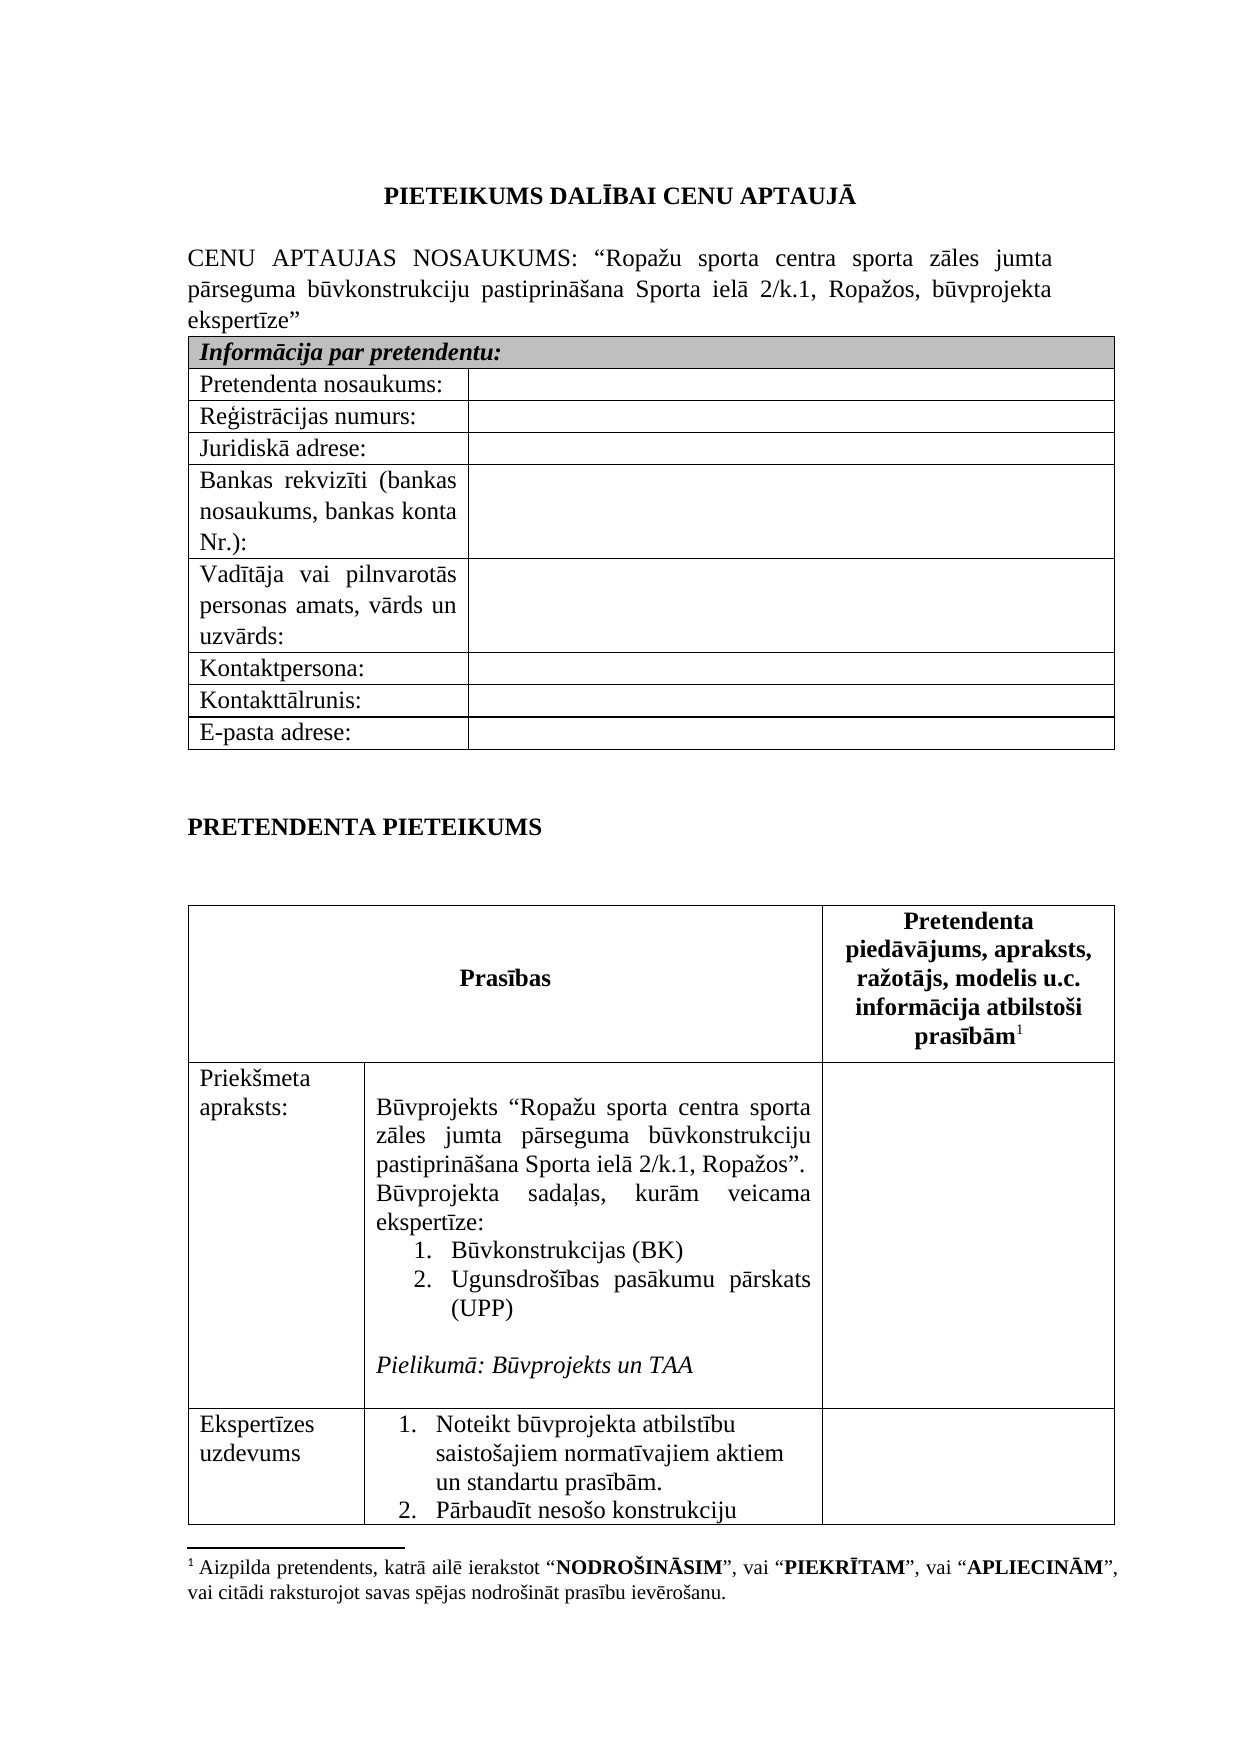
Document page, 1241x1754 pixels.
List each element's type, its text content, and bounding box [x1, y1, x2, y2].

text CENU APTAUJAS NOSAUKUMS: “Ropažu sporta centra sporta zāles jumta pārseguma būvkonstrukciju pastiprināšana Sporta ielā 2/k.1, Ropažos, būvprojekta ekspertīze” [187, 243, 1053, 334]
table_cell Kontaktpersona: [189, 653, 468, 684]
table_cell E-pasta adrese: [189, 718, 468, 748]
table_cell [365, 1409, 822, 1524]
table_cell Reģistrācijas numurs: [189, 401, 468, 432]
table_cell [469, 465, 1114, 558]
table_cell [189, 1409, 364, 1524]
table_cell Būvprojekts “Ropažu sporta centra sporta zāles jumta pārseguma būvkonstrukciju pastiprināšana Sporta ielā 2/k.1, Ropažos”. Būvprojekta sadaļas, kurām veicama ekspertīze: Būvkonstrukcijas (BK) Ugunsdrošības pasākumu pārskats (UPP) Pielikumā: Būvprojekts un TAA [365, 1063, 822, 1408]
table_cell Juridiskā adrese: [189, 433, 468, 464]
table_cell Priekšmeta apraksts: [189, 1063, 364, 1408]
table_cell [823, 1409, 1114, 1524]
table_cell [469, 559, 1114, 652]
table_cell [469, 433, 1114, 464]
text PRETENDENTA PIETEIKUMS [187, 812, 1053, 840]
table_cell [469, 369, 1114, 400]
table_cell [469, 401, 1114, 432]
table_header Informācija par pretendentu: [189, 337, 1114, 368]
table_cell [469, 718, 1114, 748]
table_cell Kontakttālrunis: [189, 685, 468, 716]
table_cell [823, 1063, 1114, 1408]
table_cell Pretendenta nosaukums: [189, 369, 468, 400]
table_cell Bankas rekvizīti (bankas nosaukums, bankas konta Nr.): [189, 465, 468, 558]
table_cell [469, 685, 1114, 716]
table_cell Vadītāja vai pilnvarotās personas amats, vārds un uzvārds: [189, 559, 468, 652]
table_cell [469, 653, 1114, 684]
table_header Pretendenta piedāvājums, apraksts, ražotājs, modelis u.c. informācija atbilstoši prasībām [823, 906, 1114, 1062]
table_header Prasības [189, 906, 822, 1062]
text PIETEIKUMS DALĪBAI CENU APTAUJĀ [187, 181, 1053, 210]
